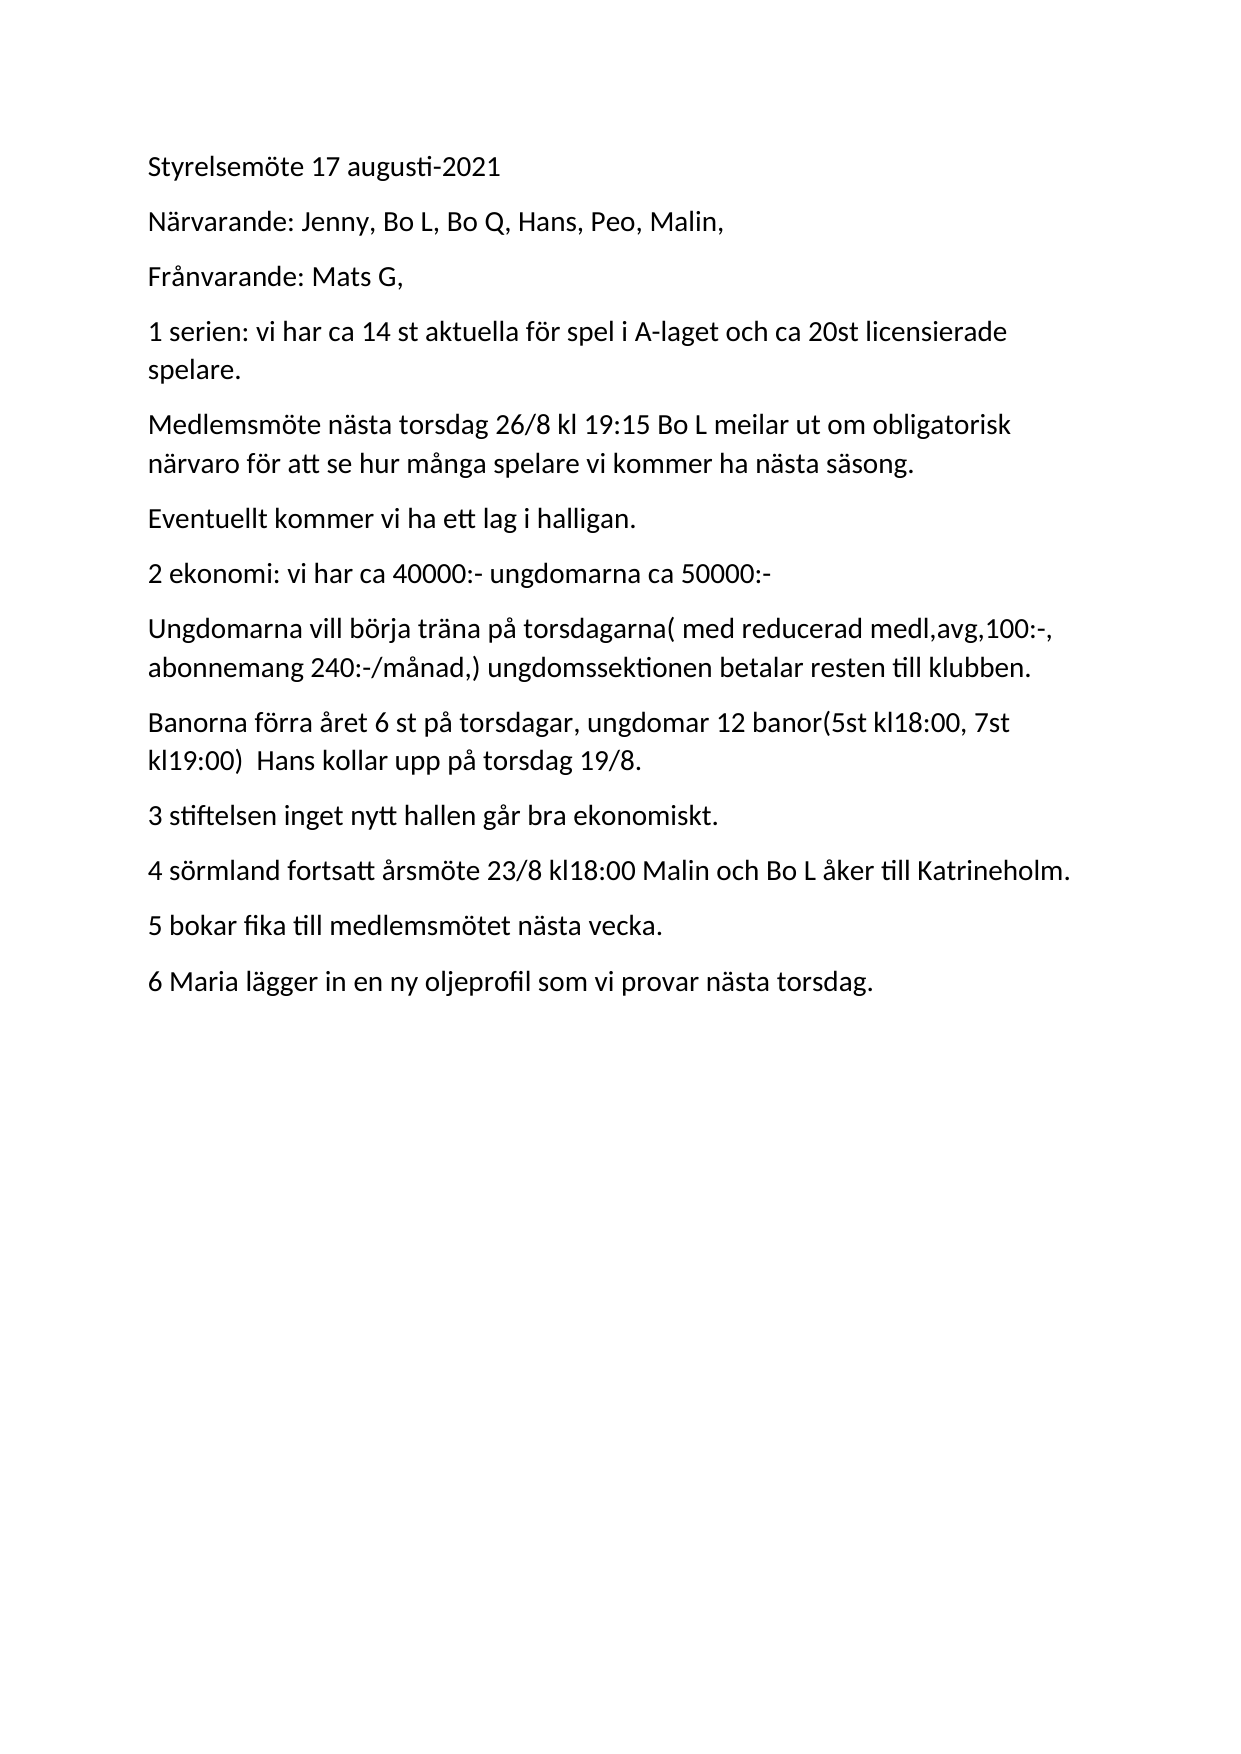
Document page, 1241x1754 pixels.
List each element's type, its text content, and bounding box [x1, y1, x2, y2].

text Eventuellt kommer vi ha ett lag i halligan. [148, 500, 1093, 536]
text 6 Maria lägger in en ny oljeprofil som vi provar nästa torsdag. [148, 963, 1093, 998]
text Styrelsemöte 17 augusti-2021 [148, 148, 1093, 183]
text 3 stiftelsen inget nytt hallen går bra ekonomiskt. [148, 797, 1093, 833]
text Medlemsmöte nästa torsdag 26/8 kl 19:15 Bo L meilar ut om obligatorisk närvaro för att se hur många spelare vi kommer ha nästa säsong. [148, 406, 1093, 481]
text 5 bokar fika till medlemsmötet nästa vecka. [148, 907, 1093, 943]
text 2 ekonomi: vi har ca 40000:- ungdomarna ca 50000:- [148, 555, 1093, 591]
text 4 sörmland fortsatt årsmöte 23/8 kl18:00 Malin och Bo L åker till Katrineholm. [148, 852, 1093, 888]
text Närvarande: Jenny, Bo L, Bo Q, Hans, Peo, Malin, [148, 203, 1093, 238]
text Banorna förra året 6 st på torsdagar, ungdomar 12 banor(5st kl18:00, 7st kl19:00) Hans kollar upp på torsdag 19/8. [148, 704, 1093, 778]
text Frånvarande: Mats G, [148, 258, 1093, 293]
text 1 serien: vi har ca 14 st aktuella för spel i A-laget och ca 20st licensierade spelare. [148, 313, 1093, 387]
text Ungdomarna vill börja träna på torsdagarna( med reducerad medl,avg,100:-, abonnemang 240:-/månad,) ungdomssektionen betalar resten till klubben. [148, 610, 1093, 684]
